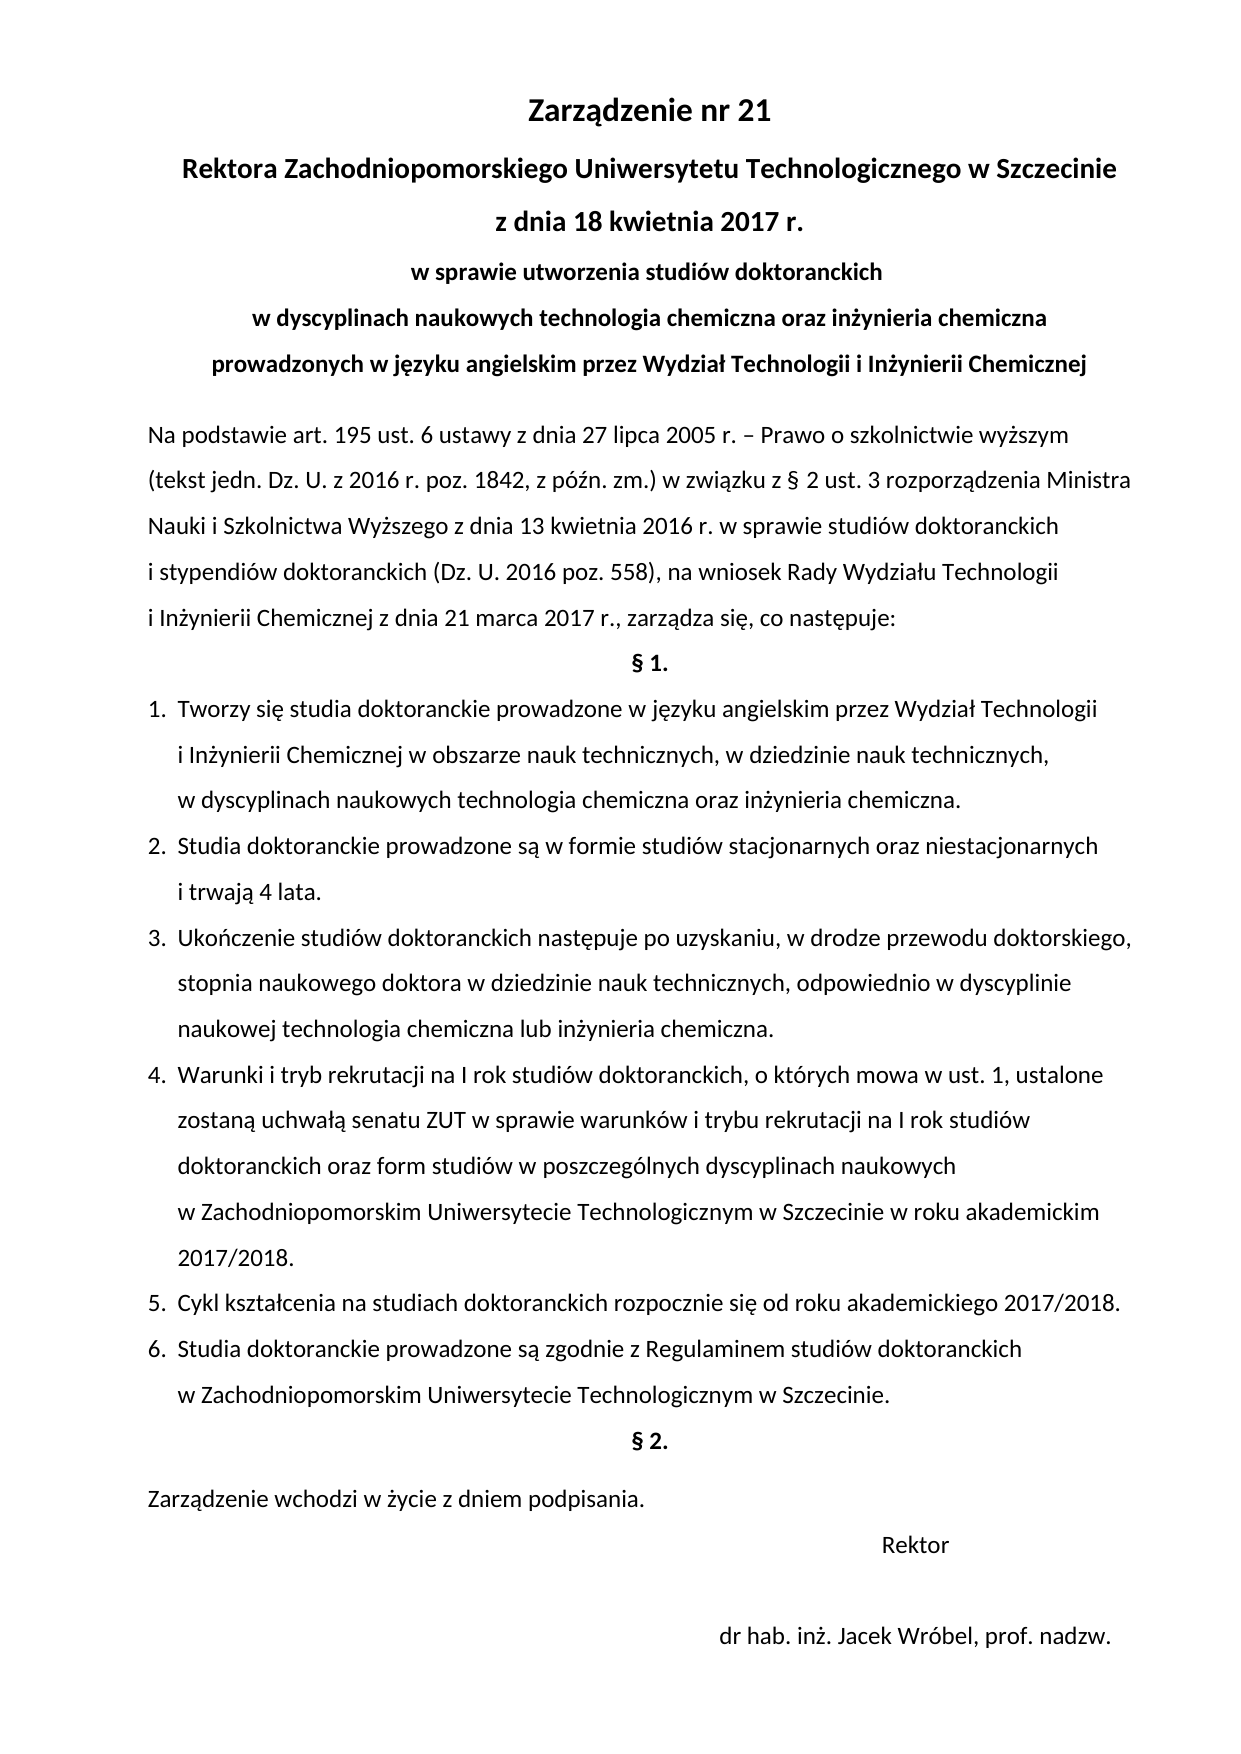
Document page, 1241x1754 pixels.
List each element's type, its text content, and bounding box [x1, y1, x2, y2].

list Cykl kształcenia na studiach doktoranckich rozpocznie się od roku akademickiego 2017/2018. [148, 1288, 1152, 1318]
list Warunki i tryb rekrutacji na I rok studiów doktoranckich, o których mowa w ust. 1, ustalone zostaną uchwałą senatu ZUT w sprawie warunków i trybu rekrutacji na I rok studiów doktoranckich oraz form studiów w poszczególnych dyscyplinach naukowych w Zachodniopomorskim Uniwersytecie Technologicznym w Szczecinie w roku akademickim 2017/2018. [148, 1059, 1152, 1272]
list Ukończenie studiów doktoranckich następuje po uzyskaniu, w drodze przewodu doktorskiego, stopnia naukowego doktora w dziedzinie nauk technicznych, odpowiednio w dyscyplinie naukowej technologia chemiczna lub inżynieria chemiczna. [148, 922, 1152, 1044]
list Tworzy się studia doktoranckie prowadzone w języku angielskim przez Wydział Technologii i Inżynierii Chemicznej w obszarze nauk technicznych, w dziedzinie nauk technicznych, w dyscyplinach naukowych technologia chemiczna oraz inżynieria chemiczna. [148, 693, 1152, 815]
list Studia doktoranckie prowadzone są w formie studiów stacjonarnych oraz niestacjonarnych i trwają 4 lata. [148, 830, 1152, 907]
list Studia doktoranckie prowadzone są zgodnie z Regulaminem studiów doktoranckich w Zachodniopomorskim Uniwersytecie Technologicznym w Szczecinie. [148, 1333, 1152, 1409]
text Zarządzenie nr 21 [148, 89, 1152, 129]
subtitle § 2. [148, 1425, 1152, 1455]
text w sprawie utworzenia studiów doktoranckich w dyscyplinach naukowych technologia chemiczna oraz inżynieria chemiczna prowadzonych w języku angielskim przez Wydział Technologii i Inżynierii Chemicznej [148, 257, 1152, 378]
text Zarządzenie wchodzi w życie z dniem podpisania. [148, 1483, 1152, 1513]
text Rektora Zachodniopomorskiego Uniwersytetu Technologicznego w Szczecinie z dnia 18 kwietnia 2017 r. [148, 150, 1152, 239]
text Rektor dr hab. inż. Jacek Wróbel, prof. nadzw. [679, 1529, 1152, 1651]
subtitle § 1. [148, 647, 1152, 678]
text Na podstawie art. 195 ust. 6 ustawy z dnia 27 lipca 2005 r. – Prawo o szkolnictwie wyższym (tekst jedn. Dz. U. z 2016 r. poz. 1842, z późn. zm.) w związku z § 2 ust. 3 rozporządzenia Ministra Nauki i Szkolnictwa Wyższego z dnia 13 kwietnia 2016 r. w sprawie studiów doktoranckich i stypendiów doktoranckich (Dz. U. 2016 poz. 558), na wniosek Rady Wydziału Technologii i Inżynierii Chemicznej z dnia 21 marca 2017 r., zarządza się, co następuje: [148, 419, 1152, 632]
